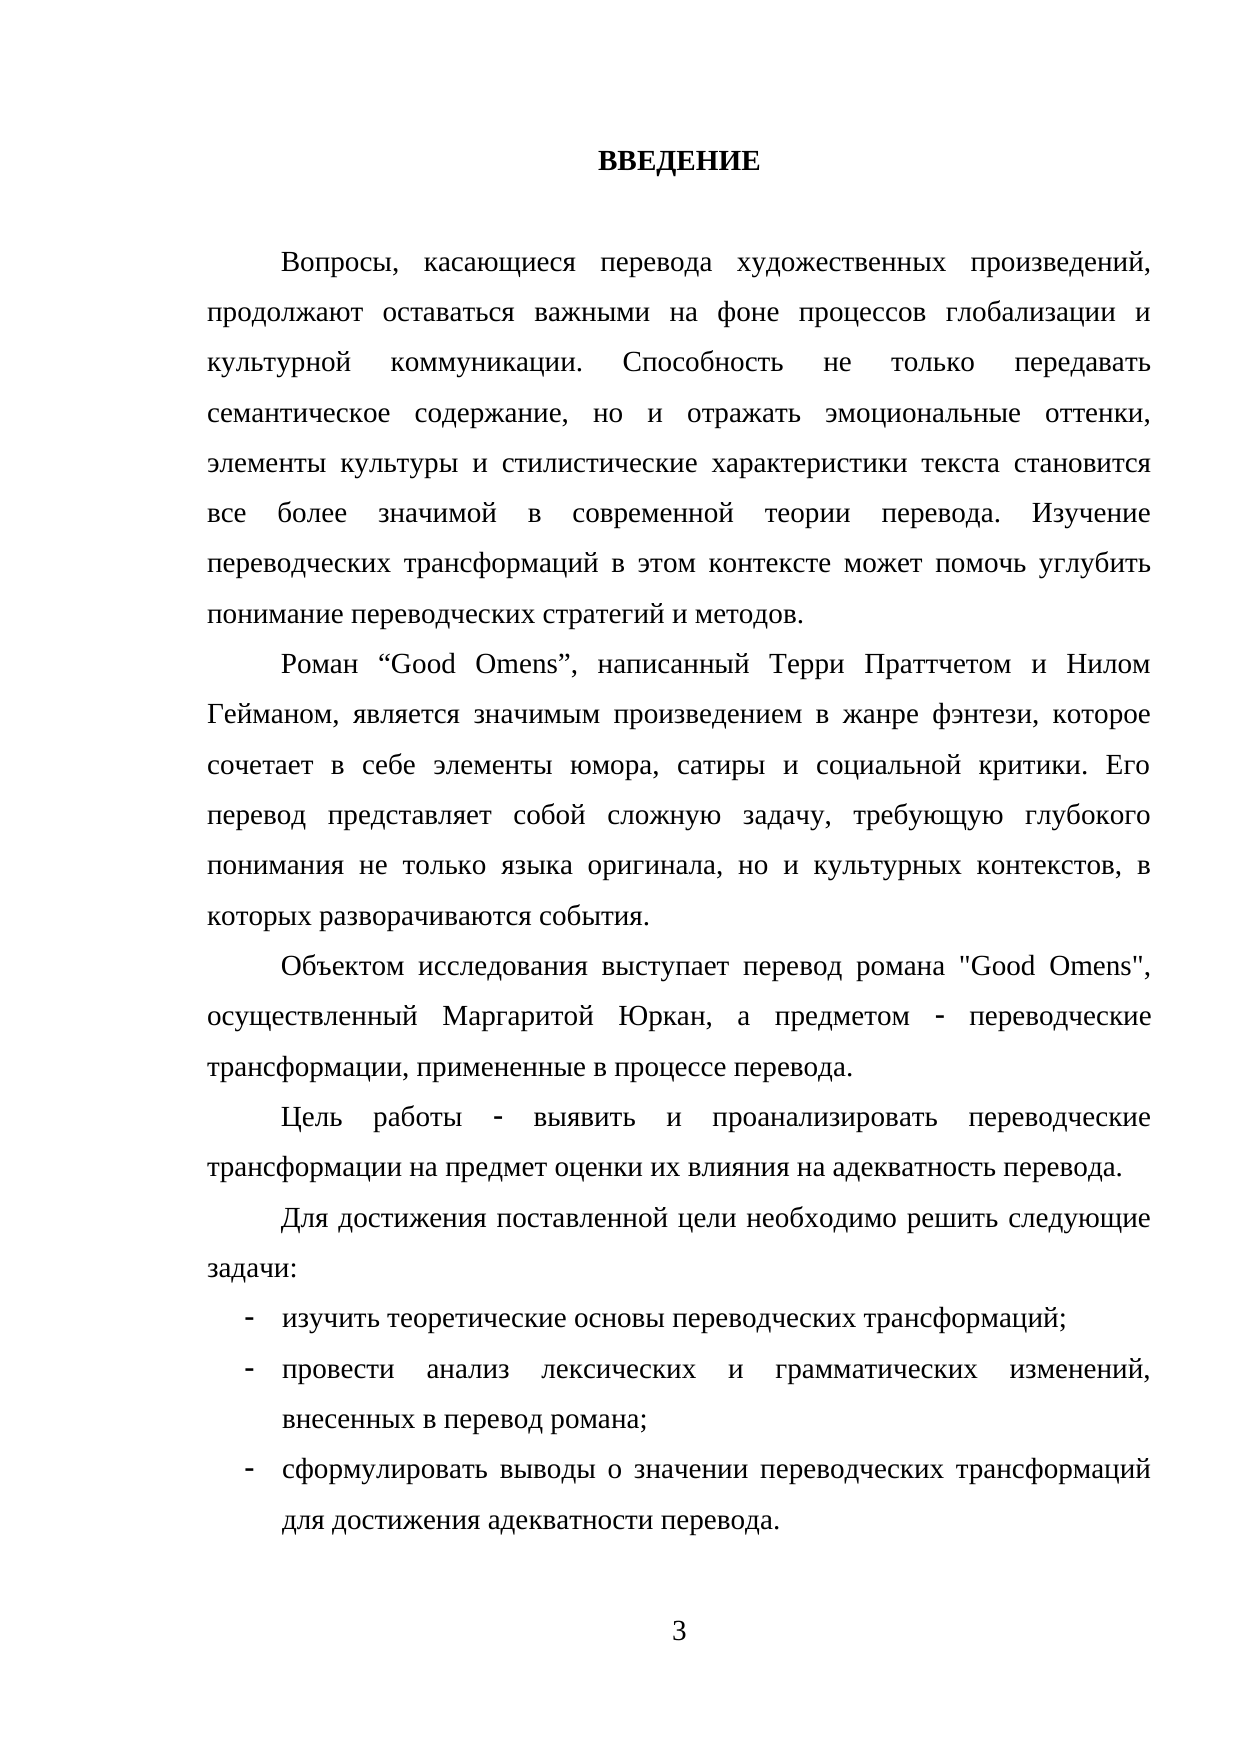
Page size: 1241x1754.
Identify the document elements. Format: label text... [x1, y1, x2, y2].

text Цель работы выявить и проанализировать переводческие трансформации на предмет оценки их влияния на адекватность перевода. [207, 1099, 1152, 1183]
list провести анализ лексических и грамматических изменений, внесенных в перевод романа; [244, 1351, 1152, 1435]
subtitle ВВЕДЕНИЕ [207, 143, 1152, 177]
list изучить теоретические основы переводческих трансформаций; [244, 1301, 1152, 1334]
text Вопросы, касающиеся перевода художественных произведений, продолжают оставаться важными на фоне процессов глобализации и культурной коммуникации. Способность не только передавать семантическое содержание, но и отражать эмоциональные оттенки, элементы культуры и стилистические характеристики текста становится все более значимой в современной теории перевода. Изучение переводческих трансформаций в этом контексте может помочь углубить понимание переводческих стратегий и методов. [207, 244, 1152, 629]
text Роман “Good Omens”, написанный Терри Праттчетом и Нилом Гейманом, является значимым произведением в жанре фэнтези, которое сочетает в себе элементы юмора, сатиры и социальной критики. Его перевод представляет собой сложную задачу, требующую глубокого понимания не только языка оригинала, но и культурных контекстов, в которых разворачиваются события. [207, 646, 1152, 931]
list сформулировать выводы о значении переводческих трансформаций для достижения адекватности перевода. [244, 1452, 1152, 1536]
text Для достижения поставленной цели необходимо решить следующие задачи: [207, 1200, 1152, 1284]
text Объектом исследования выступает перевод романа "Good Omens", осуществленный Маргаритой Юркан, а предметом переводческие трансформации, примененные в процессе перевода. [207, 948, 1152, 1082]
